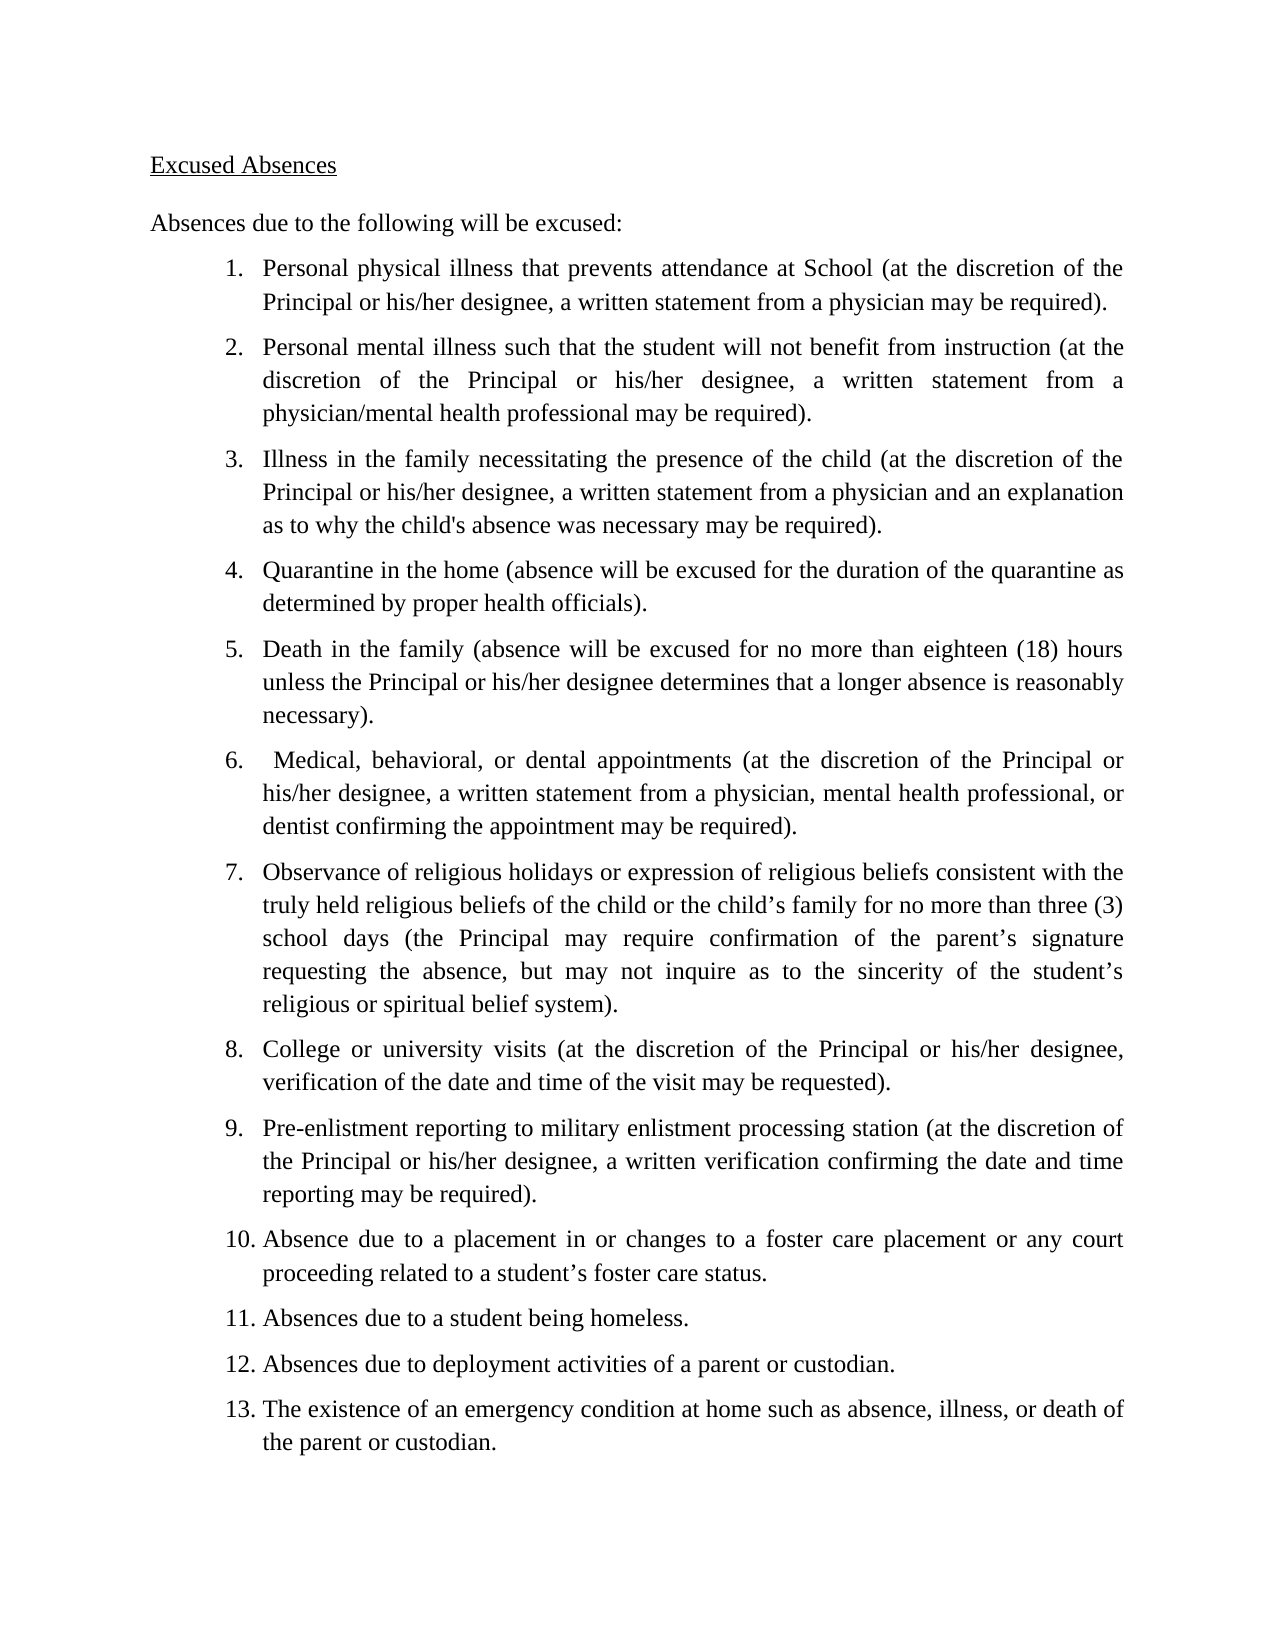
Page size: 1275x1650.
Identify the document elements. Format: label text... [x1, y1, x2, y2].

list Personal mental illness such that the student will not benefit from instruction (at the discretion of the Principal or his/her designee, a written statement from a physician/mental health professional may be required). [225, 332, 1125, 427]
list Death in the family (absence will be excused for no more than eighteen (18) hours unless the Principal or his/her designee determines that a longer absence is reasonably necessary). [225, 634, 1125, 728]
list Absences due to a student being homeless. [225, 1303, 1125, 1332]
list Observance of religious holidays or expression of religious beliefs consistent with the truly held religious beliefs of the child or the child’s family for no more than three (3) school days (the Principal may require confirmation of the parent’s signature requesting the absence, but may not inquire as to the sincerity of the student’s religious or spiritual belief system). [225, 857, 1125, 1018]
text Absences due to the following will be excused: [150, 208, 1125, 237]
text Excused Absences [150, 150, 1125, 179]
list Absence due to a placement in or changes to a foster care placement or any court proceeding related to a student’s foster care status. [225, 1224, 1125, 1286]
list Absences due to deployment activities of a parent or custodian. [225, 1349, 1125, 1377]
list Medical, behavioral, or dental appointments (at the discretion of the Principal or his/her designee, a written statement from a physician, mental health professional, or dentist confirming the appointment may be required). [225, 745, 1125, 840]
list Pre-enlistment reporting to military enlistment processing station (at the discretion of the Principal or his/her designee, a written verification confirming the date and time reporting may be required). [225, 1113, 1125, 1208]
list College or university visits (at the discretion of the Principal or his/her designee, verification of the date and time of the visit may be requested). [225, 1034, 1125, 1096]
list Personal physical illness that prevents attendance at School (at the discretion of the Principal or his/her designee, a written statement from a physician may be required). [225, 253, 1125, 315]
list Illness in the family necessitating the presence of the child (at the discretion of the Principal or his/her designee, a written statement from a physician and an explanation as to why the child's absence was necessary may be required). [225, 444, 1125, 538]
list Quarantine in the home (absence will be excused for the duration of the quarantine as determined by proper health officials). [225, 555, 1125, 617]
list The existence of an emergency condition at home such as absence, illness, or death of the parent or custodian. [225, 1394, 1125, 1456]
